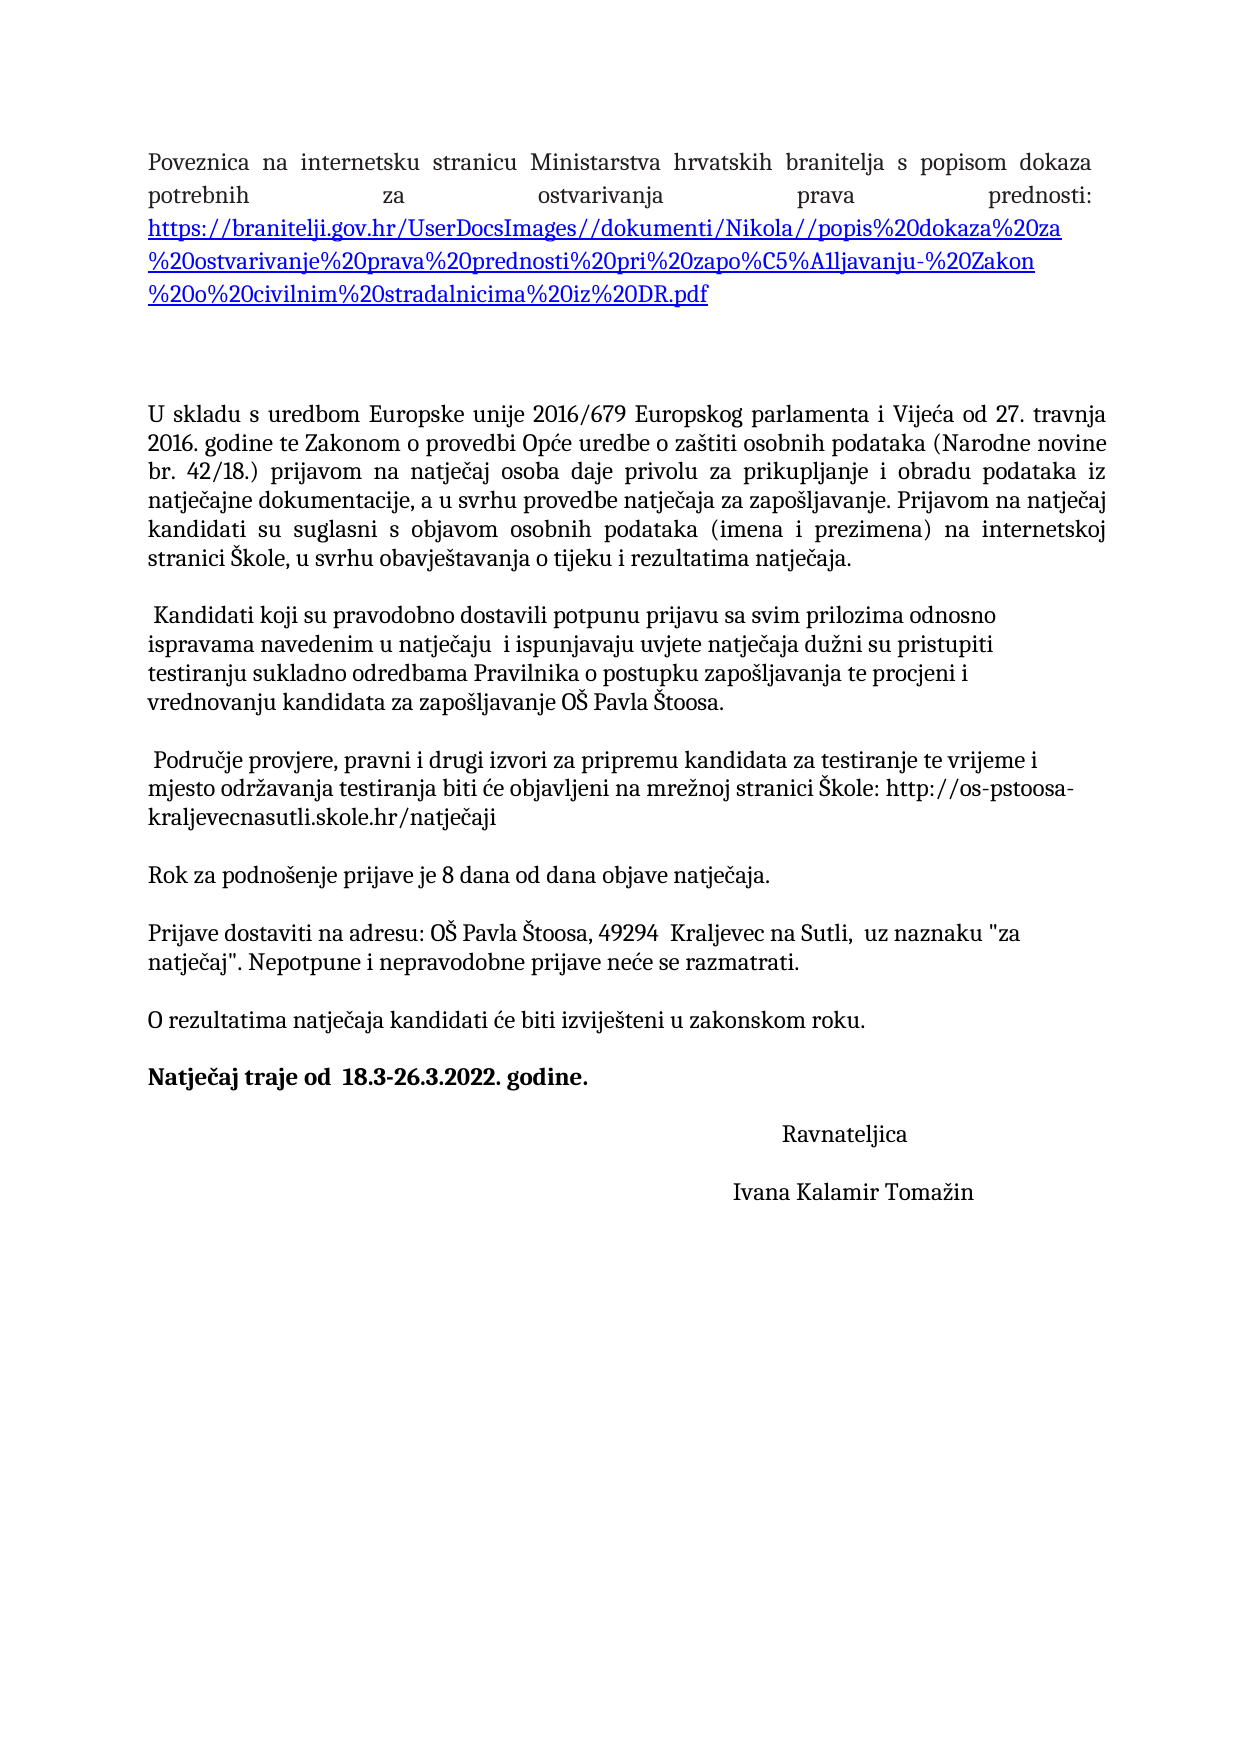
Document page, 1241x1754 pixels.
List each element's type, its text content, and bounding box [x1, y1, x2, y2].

text Ravnateljica [148, 1120, 1093, 1149]
text Poveznica na internetsku stranicu Ministarstva hrvatskih branitelja s popisom dokaza potrebnih za ostvarivanja prava prednosti: https://branitelji.gov.hr/UserDocsImages//dokumenti/Nikola//popis%20dokaza%20za%20ostvarivanje%20prava%20prednosti%20pri%20zapo%C5%A1ljavanju-%20Zakon%20o%20civilnim%20stradalnicima%20iz%20DR.pdf [148, 148, 1093, 308]
text Područje provjere, pravni i drugi izvori za pripremu kandidata za testiranje te vrijeme i mjesto održavanja testiranja biti će objavljeni na mrežnoj stranici Škole: http://os-pstoosa-kraljevecnasutli.skole.hr/natječaji [148, 746, 1093, 832]
text Prijave dostaviti na adresu: OŠ Pavla Štoosa, 49294 Kraljevec na Sutli, uz naznaku "za natječaj". Nepotpune i nepravodobne prijave neće se razmatrati. [148, 919, 1093, 976]
text Natječaj traje od 18.3-26.3.2022. godine. [148, 1062, 1093, 1091]
text Ivana Kalamir Tomažin [148, 1178, 1093, 1207]
text Rok za podnošenje prijave je 8 dana od dana objave natječaja. [148, 861, 1093, 890]
text U skladu s uredbom Europske unije 2016/679 Europskog parlamenta i Vijeća od 27. travnja 2016. godine te Zakonom o provedbi Opće uredbe o zaštiti osobnih podataka (Narodne novine br. 42/18.) prijavom na natječaj osoba daje privolu za prikupljanje i obradu podataka iz natječajne dokumentacije, a u svrhu provedbe natječaja za zapošljavanje. Prijavom na natječaj kandidati su suglasni s objavom osobnih podataka (imena i prezimena) na internetskoj stranici Škole, u svrhu obavještavanja o tijeku i rezultatima natječaja. [148, 400, 1108, 572]
text O rezultatima natječaja kandidati će biti izviješteni u zakonskom roku. [148, 1006, 1093, 1034]
text Kandidati koji su pravodobno dostavili potpunu prijavu sa svim prilozima odnosno ispravama navedenim u natječaju i ispunjavaju uvjete natječaja dužni su pristupiti testiranju sukladno odredbama Pravilnika o postupku zapošljavanja te procjeni i vrednovanju kandidata za zapošljavanje OŠ Pavla Štoosa. [148, 601, 1093, 716]
